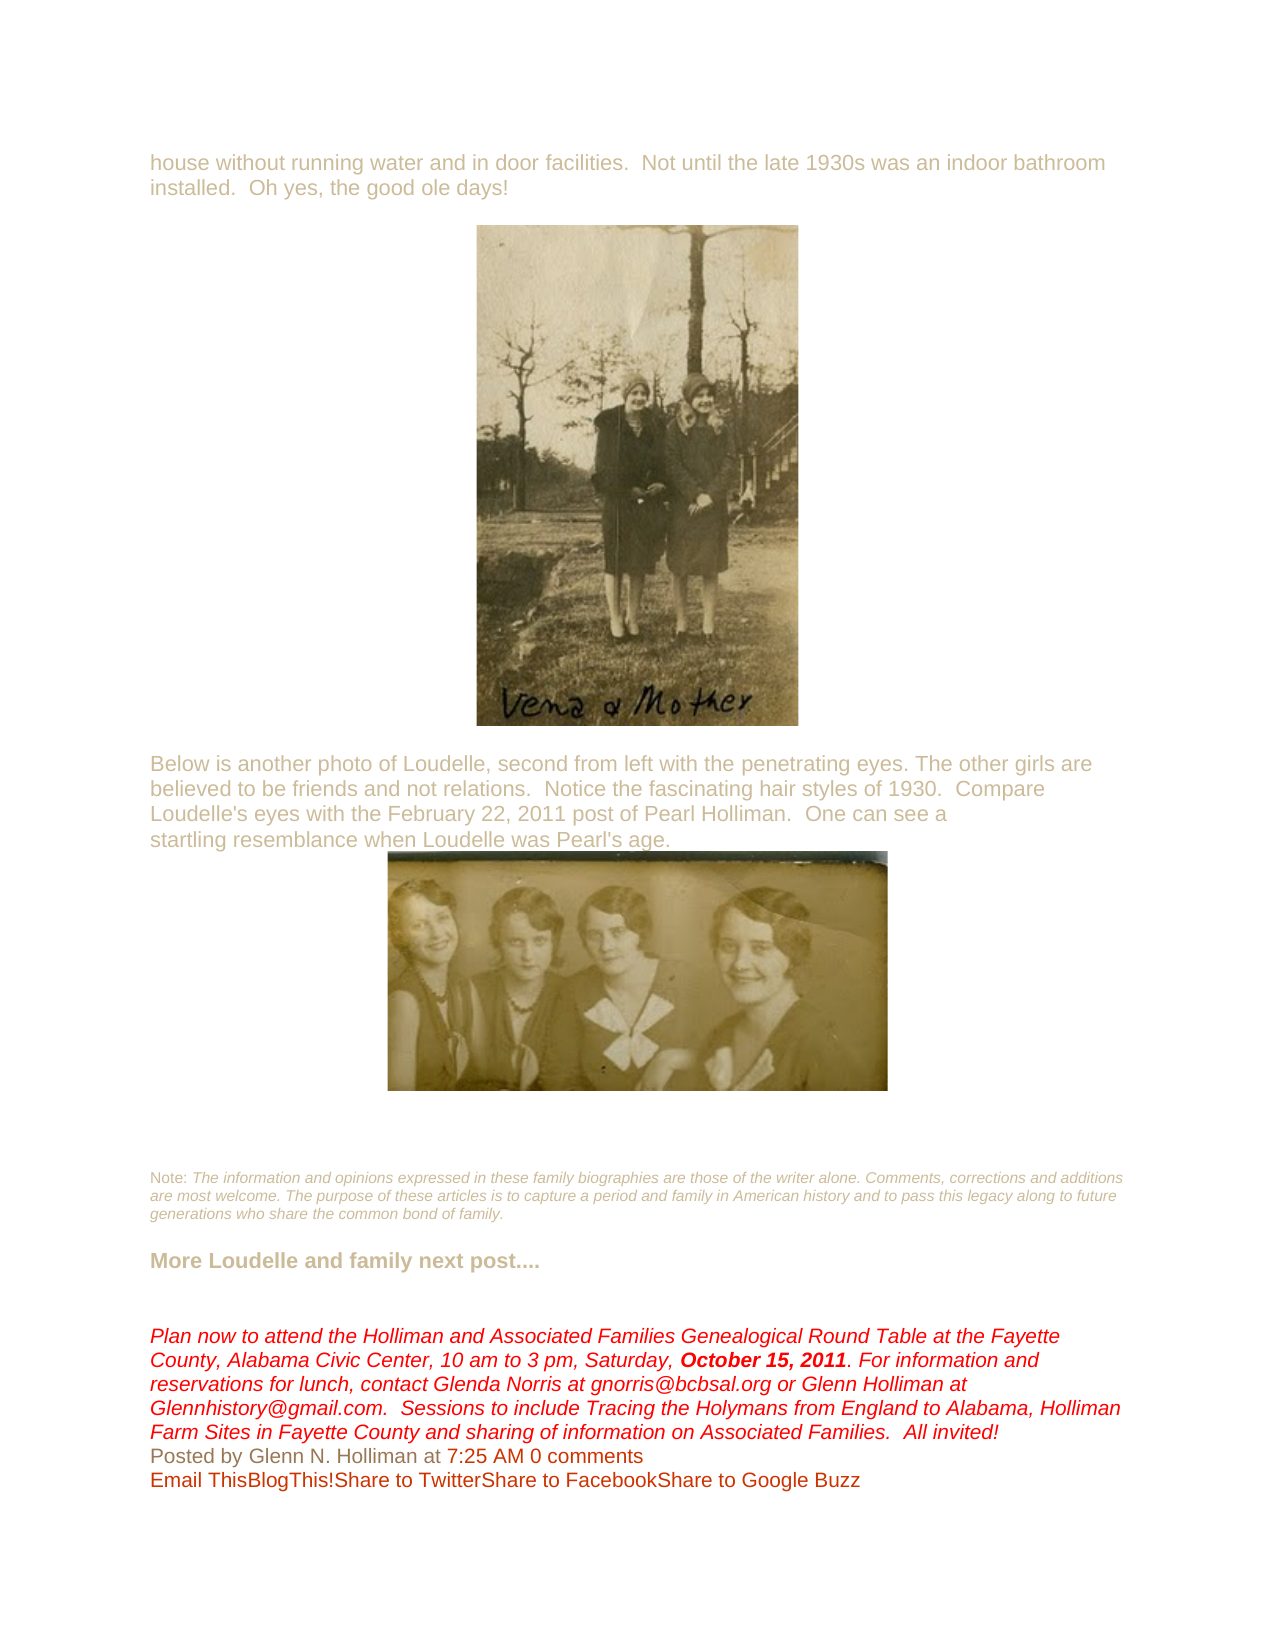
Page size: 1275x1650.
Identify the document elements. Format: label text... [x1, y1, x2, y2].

text Posted by Glenn N. Holliman at 7:25 AM 0 comments [150, 1444, 1125, 1468]
text Email ThisBlogThis!Share to TwitterShare to FacebookShare to Google Buzz [150, 1468, 1125, 1492]
picture [387, 851, 888, 1091]
text Note: The information and opinions expressed in these family biographies are those of the writer alone. Comments, corrections and additions are most welcome. The purpose of these articles is to capture a period and family in American history and to pass this legacy along to future generations who share the common bond of family. [150, 1169, 1125, 1223]
text More Loudelle and family next post.... Plan now to attend the Holliman and Associated Families Genealogical Round Table at the Fayette County, Alabama Civic Center, 10 am to 3 pm, Saturday, October 15, 2011. For information and reservations for lunch, contact Glenda Norris at gnorris@bcbsal.org or Glenn Holliman at Glennhistory@gmail.com. Sessions to include Tracing the Holymans from England to Alabama, Holliman Farm Sites in Fayette County and sharing of information on Associated Families. All invited! [150, 1248, 1125, 1444]
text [150, 150, 1125, 200]
picture [476, 225, 799, 726]
text Below is another photo of Loudelle, second from left with the penetrating eyes. The other girls are believed to be friends and not relations. Notice the fascinating hair styles of 1930. Compare Loudelle's eyes with the February 22, 2011 post of Pearl Holliman. One can see a startling resemblance when Loudelle was Pearl's age. [150, 751, 1125, 852]
